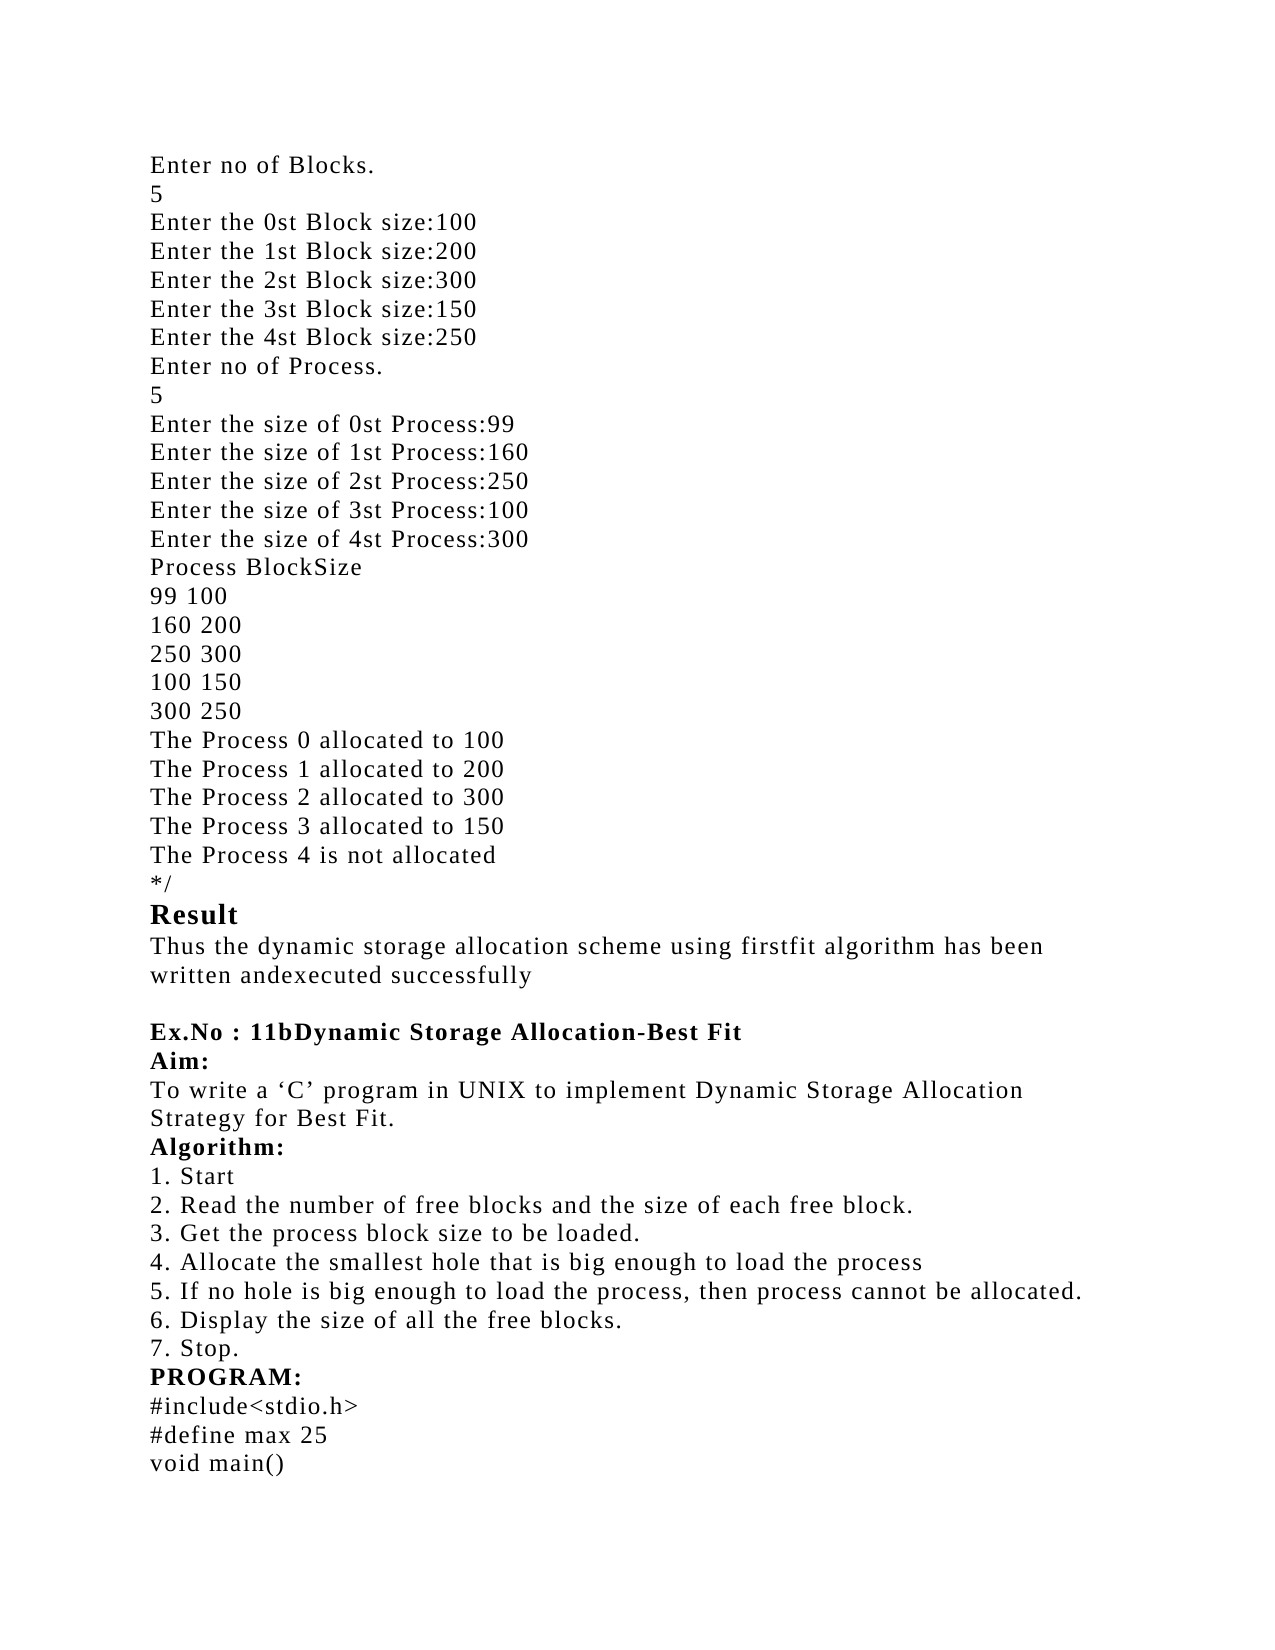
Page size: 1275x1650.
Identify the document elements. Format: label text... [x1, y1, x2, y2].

text Algorithm: [150, 1132, 1125, 1161]
text #define max 25 [150, 1420, 1125, 1448]
text #include<stdio.h> [150, 1391, 1125, 1420]
text Enter the 2st Block size:300 [150, 265, 1125, 294]
text void main() [150, 1448, 1125, 1477]
text Enter the 4st Block size:250 [150, 322, 1125, 351]
text 100 150 [150, 667, 1125, 696]
text The Process 2 allocated to 300 [150, 782, 1125, 811]
text The Process 1 allocated to 200 [150, 754, 1125, 782]
text 6. Display the size of all the free blocks. [150, 1305, 1125, 1333]
text Thus the dynamic storage allocation scheme using firstfit algorithm has been written andexecuted successfully [150, 931, 1125, 988]
text Enter the 0st Block size:100 [150, 207, 1125, 236]
text 7. Stop. [150, 1333, 1125, 1362]
text 4. Allocate the smallest hole that is big enough to load the process [150, 1247, 1125, 1276]
text Ex.No : 11bDynamic Storage Allocation-Best Fit [150, 1017, 1125, 1046]
text Enter the size of 3st Process:100 [150, 495, 1125, 524]
text Enter the size of 2st Process:250 [150, 466, 1125, 495]
text Enter the size of 4st Process:300 [150, 524, 1125, 552]
text 5 [150, 179, 1125, 207]
text To write a ‘C’ program in UNIX to implement Dynamic Storage Allocation Strategy for Best Fit. [150, 1075, 1125, 1132]
text Enter the size of 0st Process:99 [150, 409, 1125, 437]
text Enter the 1st Block size:200 [150, 236, 1125, 265]
text PROGRAM: [150, 1362, 1125, 1391]
text 99 100 [150, 581, 1125, 610]
text Enter no of Blocks. [150, 150, 1125, 179]
text Process BlockSize [150, 552, 1125, 581]
text Enter no of Process. [150, 351, 1125, 380]
text Result [150, 897, 1125, 931]
text 3. Get the process block size to be loaded. [150, 1218, 1125, 1247]
text 2. Read the number of free blocks and the size of each free block. [150, 1190, 1125, 1218]
text 300 250 [150, 696, 1125, 725]
text Enter the 3st Block size:150 [150, 294, 1125, 322]
text 1. Start [150, 1161, 1125, 1190]
text The Process 3 allocated to 150 [150, 811, 1125, 840]
text 160 200 [150, 610, 1125, 639]
text Enter the size of 1st Process:160 [150, 437, 1125, 466]
text 250 300 [150, 639, 1125, 667]
text */ [150, 869, 1125, 897]
text Aim: [150, 1046, 1125, 1075]
text 5 [150, 380, 1125, 409]
text The Process 0 allocated to 100 [150, 725, 1125, 754]
text The Process 4 is not allocated [150, 840, 1125, 869]
text 5. If no hole is big enough to load the process, then process cannot be allocated. [150, 1276, 1125, 1305]
